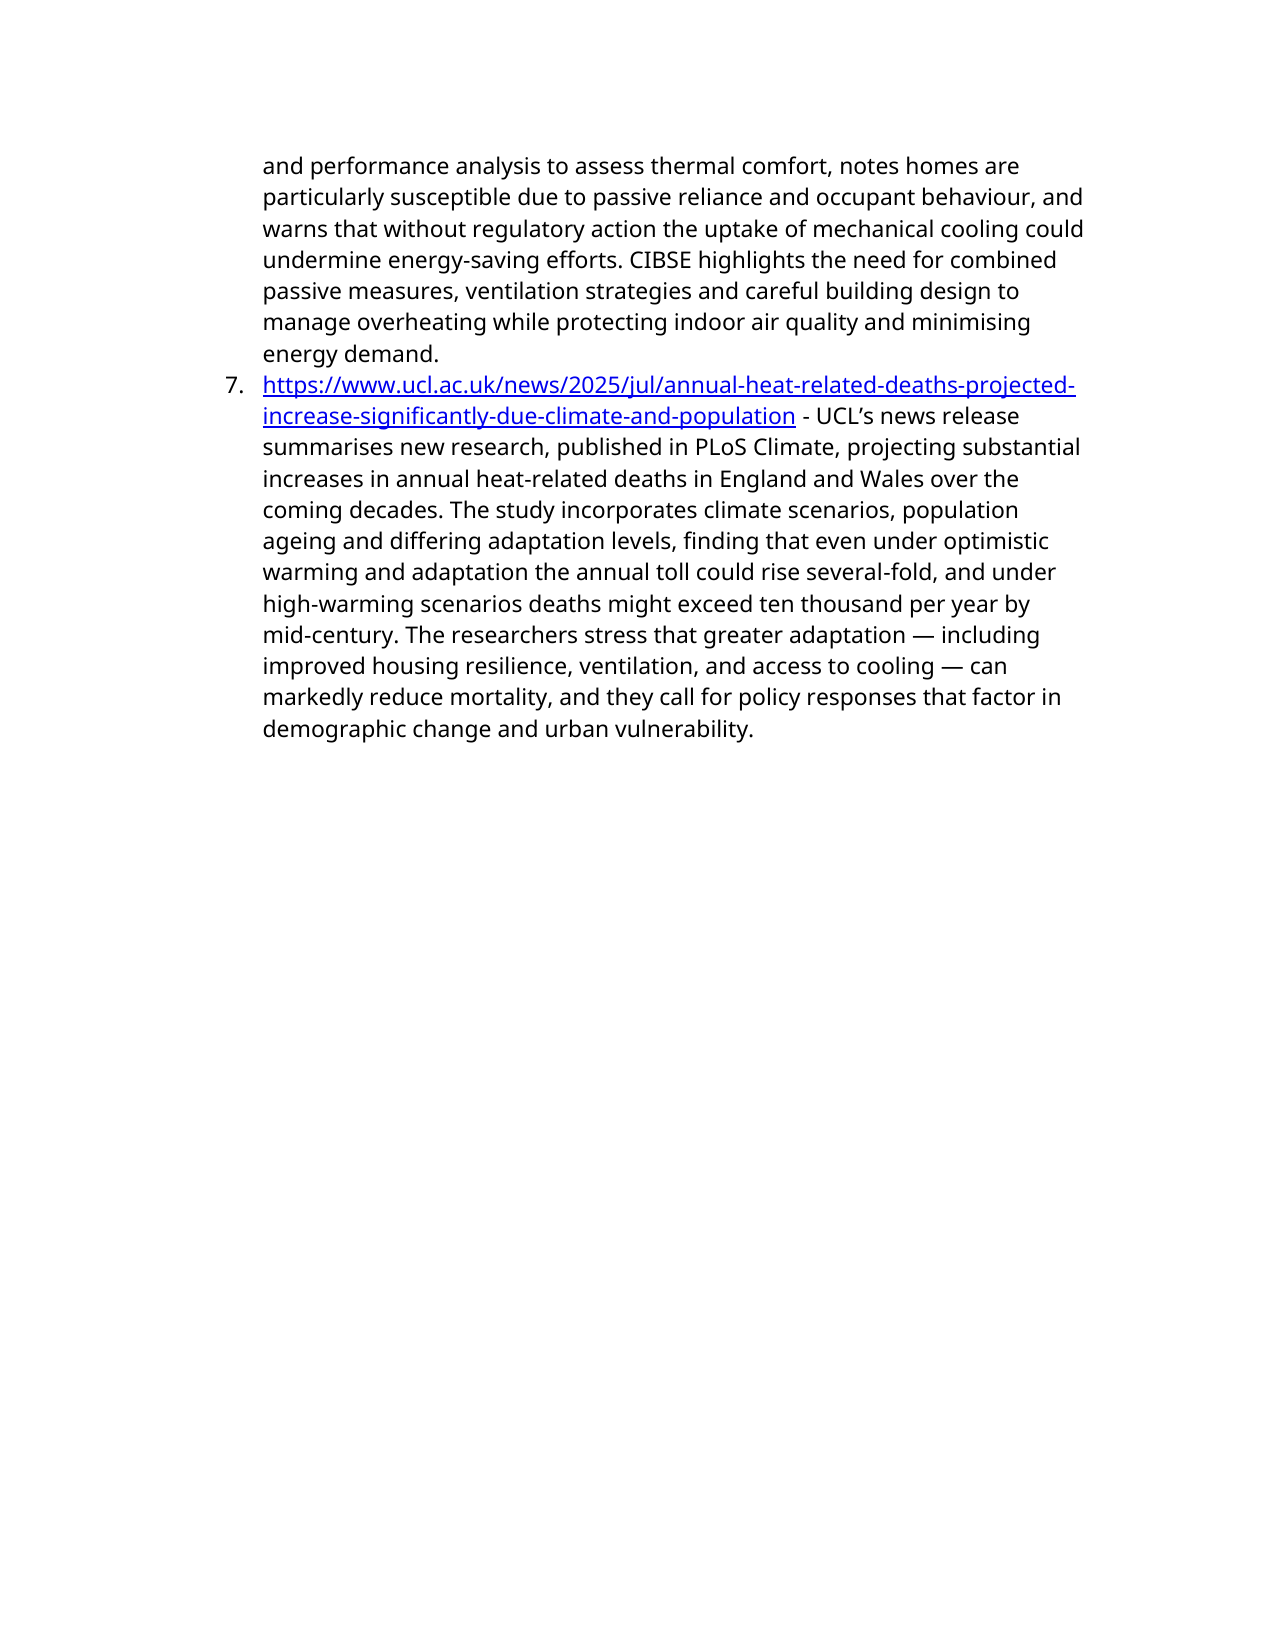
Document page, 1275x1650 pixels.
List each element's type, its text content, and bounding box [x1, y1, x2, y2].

list https://www.ucl.ac.uk/news/2025/jul/annual-heat-related-deaths-projected-increase-significantly-due-climate-and-population - UCL’s news release summarises new research, published in PLoS Climate, projecting substantial increases in annual heat‑related deaths in England and Wales over the coming decades. The study incorporates climate scenarios, population ageing and differing adaptation levels, finding that even under optimistic warming and adaptation the annual toll could rise several‑fold, and under high‑warming scenarios deaths might exceed ten thousand per year by mid‑century. The researchers stress that greater adaptation — including improved housing resilience, ventilation, and access to cooling — can markedly reduce mortality, and they call for policy responses that factor in demographic change and urban vulnerability. [225, 369, 1087, 744]
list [225, 150, 1087, 369]
